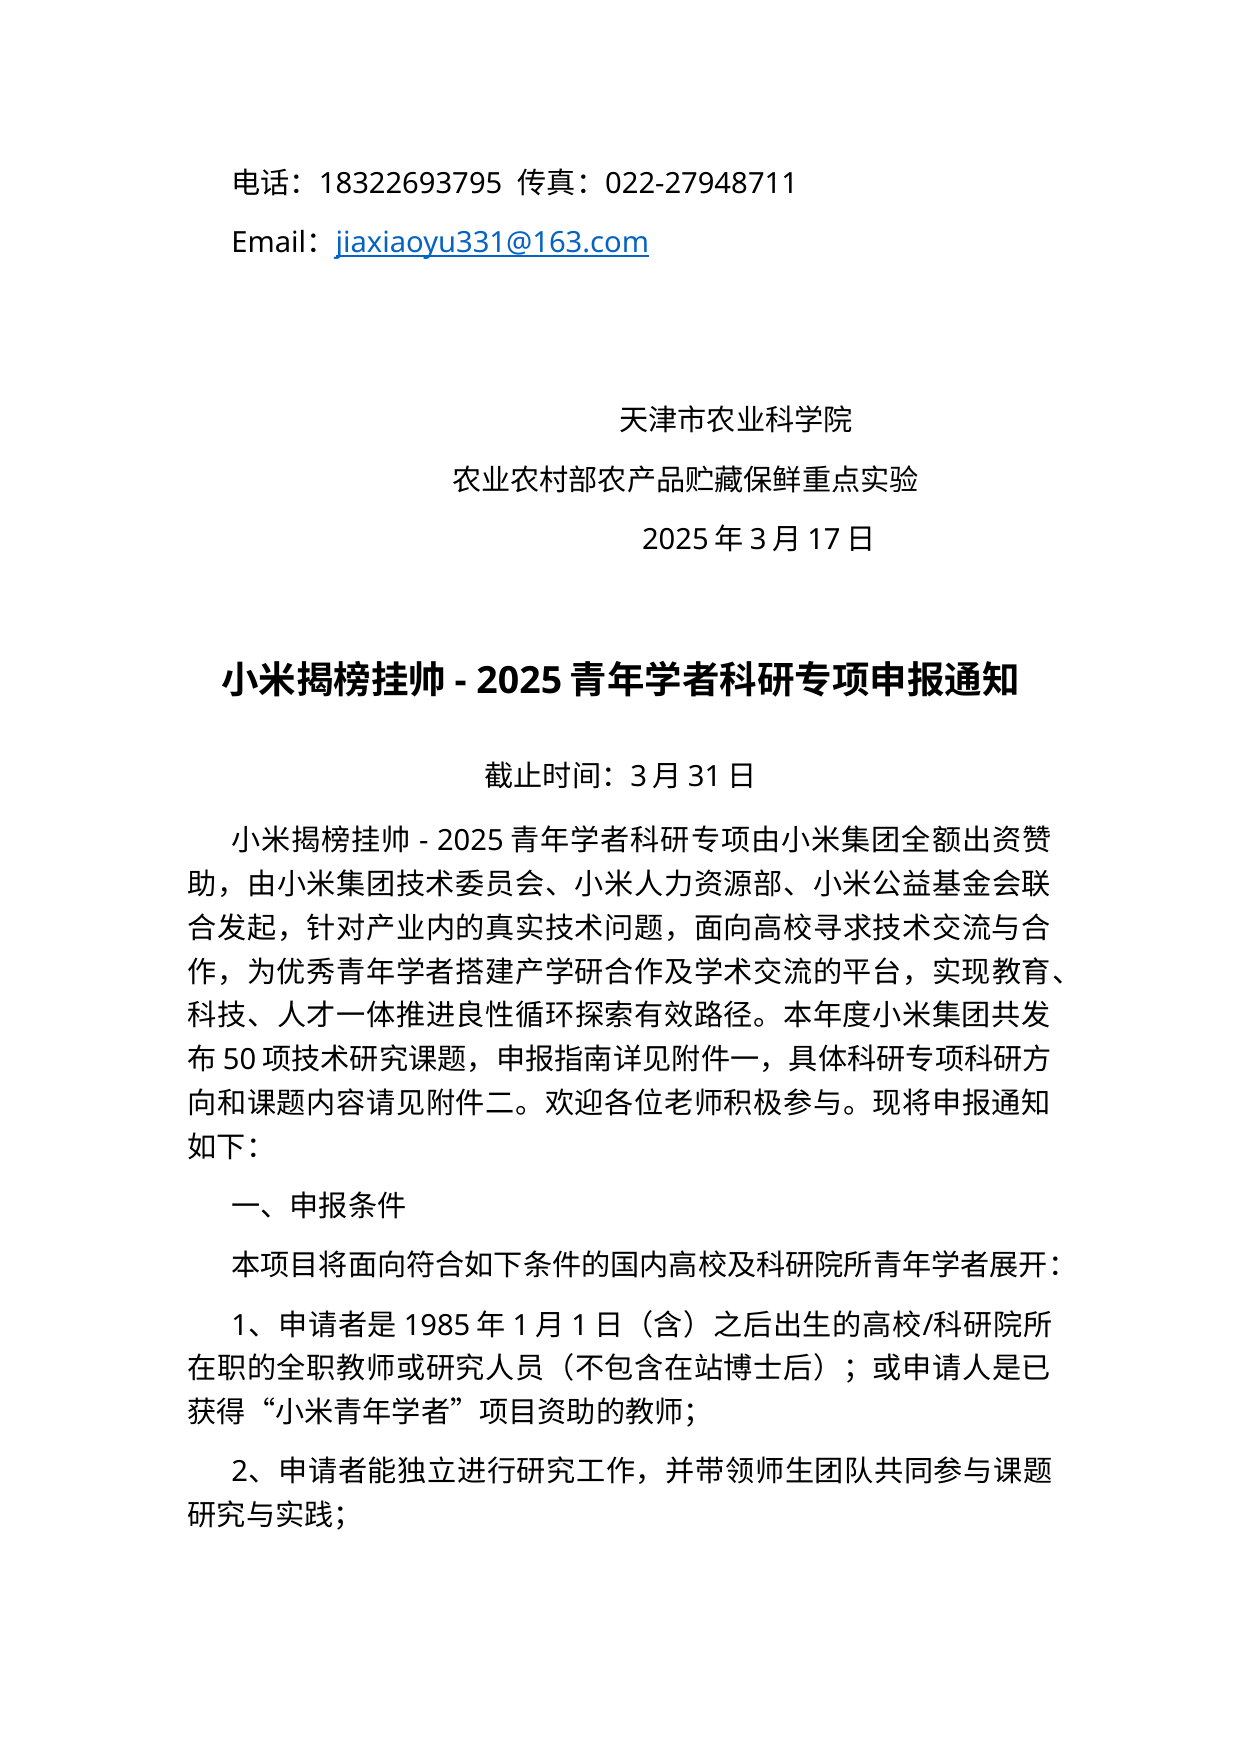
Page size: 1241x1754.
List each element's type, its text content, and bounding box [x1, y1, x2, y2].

text 截止时间：3月31日 [187, 737, 1053, 799]
subtitle 小米揭榜挂帅 - 2025青年学者科研专项申报通知 [187, 650, 1053, 704]
text 电话：18322693795 传真：022-27948711 [187, 158, 1053, 202]
text Email：jiaxiaoyu331@163.com [187, 217, 1053, 261]
text 2、申请者能独立进行研究工作，并带领师生团队共同参与课题研究与实践； [187, 1447, 1053, 1534]
text 2025年3月17日 [187, 514, 1053, 558]
text 一、申报条件 [187, 1181, 1053, 1225]
text 1、申请者是1985年1月1日（含）之后出生的高校/科研院所在职的全职教师或研究人员（不包含在站博士后）；或申请人是已获得“小米青年学者”项目资助的教师； [187, 1300, 1053, 1431]
text 农业农村部农产品贮藏保鲜重点实验 [187, 455, 1053, 498]
text 本项目将面向符合如下条件的国内高校及科研院所青年学者展开： [187, 1240, 1053, 1284]
text 小米揭榜挂帅 - 2025青年学者科研专项由小米集团全额出资赞助，由小米集团技术委员会、小米人力资源部、小米公益基金会联合发起，针对产业内的真实技术问题，面向高校寻求技术交流与合作，为优秀青年学者搭建产学研合作及学术交流的平台，实现教育、科技、人才一体推进良性循环探索有效路径。本年度小米集团共发布50项技术研究课题，申报指南详见附件一，具体科研专项科研方向和课题内容请见附件二。欢迎各位老师积极参与。现将申报通知如下： [187, 815, 1053, 1165]
text 天津市农业科学院 [187, 395, 1053, 439]
